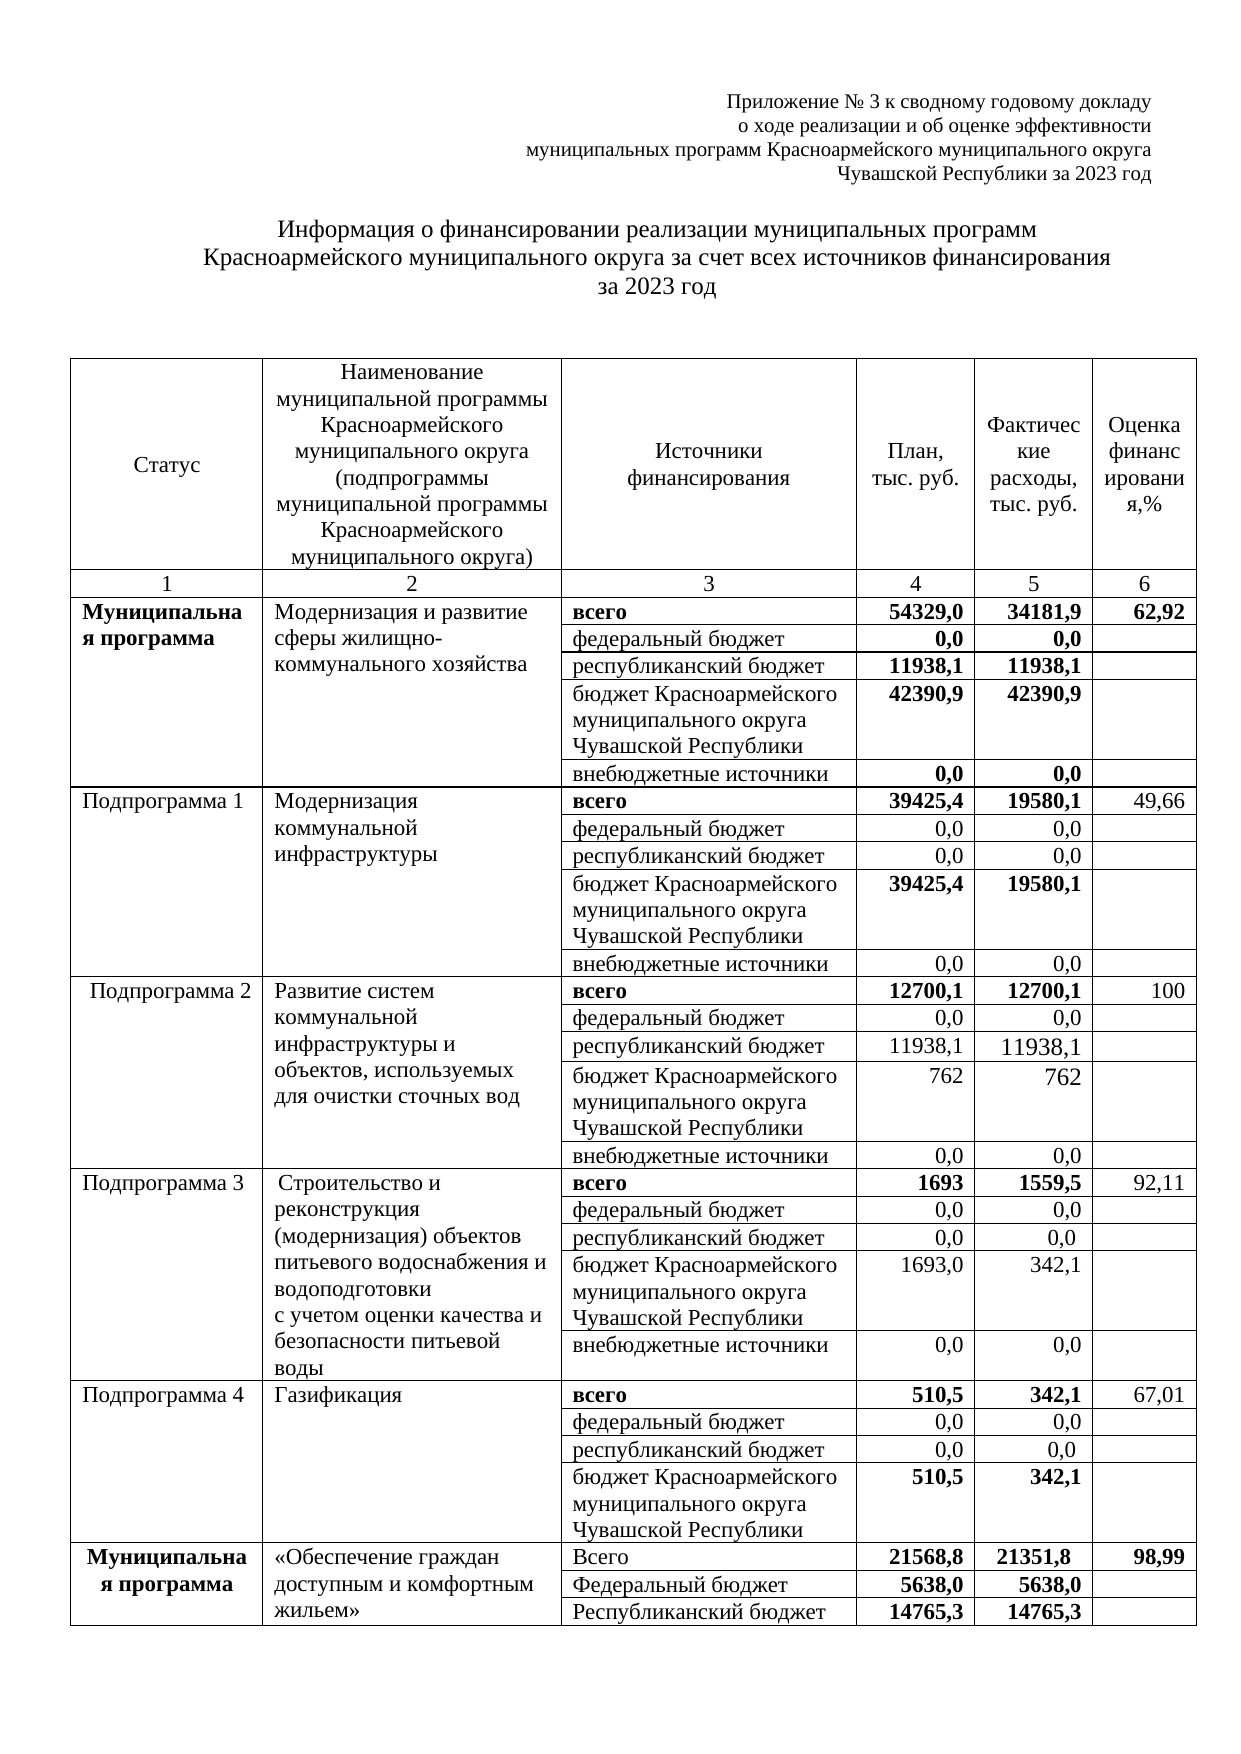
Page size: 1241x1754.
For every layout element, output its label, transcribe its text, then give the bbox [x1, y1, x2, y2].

table_cell Модернизация и развитие сферы жилищно-коммунального хозяйства [263, 598, 561, 786]
table_cell 0,0 [975, 1409, 1092, 1435]
table_cell [1093, 1005, 1196, 1031]
table_cell 19580,1 [975, 870, 1092, 949]
table_cell 5638,0 [975, 1571, 1092, 1597]
table_cell федеральный бюджет [562, 815, 856, 841]
table_cell 0,0 [857, 1142, 974, 1168]
table_cell 0,0 [857, 1331, 974, 1380]
table_cell 0,0 [857, 815, 974, 841]
table_cell [1093, 1571, 1196, 1597]
table_cell 92,11 [1093, 1169, 1196, 1196]
table_cell 4 [857, 570, 974, 597]
table_cell 11938,1 [857, 653, 974, 679]
table_cell 39425,4 [857, 788, 974, 814]
table_cell 11938,1 [857, 1032, 974, 1061]
table_cell Подпрограмма 1 [71, 788, 262, 976]
table_cell 12700,1 [857, 977, 974, 1003]
table_cell всего [562, 1381, 856, 1407]
table_cell Развитие систем коммунальной инфраструктуры и объектов, используемых для очистки сточных вод [263, 977, 561, 1168]
table_cell бюджет Красноармейского муниципального округа Чувашской Республики [562, 1062, 856, 1141]
table_cell 49,66 [1093, 788, 1196, 814]
table_cell республиканский бюджет [562, 1224, 856, 1250]
table_cell 5 [975, 570, 1092, 597]
table_cell [1093, 950, 1196, 976]
text за 2023 год [162, 271, 1152, 300]
table_cell федеральный бюджет [562, 1197, 856, 1223]
table_cell всего [562, 1169, 856, 1196]
table_cell 762 [857, 1062, 974, 1141]
table_cell республиканский бюджет [562, 1436, 856, 1462]
table_cell 11938,1 [975, 1032, 1092, 1061]
table_cell 12700,1 [975, 977, 1092, 1003]
table_cell 342,1 [975, 1463, 1092, 1542]
table_cell 510,5 [857, 1381, 974, 1407]
table_cell 0,0 [857, 1197, 974, 1223]
table_cell Муниципальная программа [71, 1543, 262, 1624]
table_cell 0,0 [975, 1331, 1092, 1380]
table_cell [1093, 1142, 1196, 1168]
table_header Оценка финансирования,% [1093, 359, 1196, 569]
table_cell 0,0 [857, 625, 974, 651]
table_cell бюджет Красноармейского муниципального округа Чувашской Республики [562, 680, 856, 759]
table_cell 0,0 [857, 842, 974, 868]
table_cell Подпрограмма 3 [71, 1169, 262, 1380]
table_cell [1093, 625, 1196, 651]
table_cell 0,0 [975, 1197, 1092, 1223]
table_header Фактические расходы, тыс. руб. [975, 359, 1092, 569]
table_cell республиканский бюджет [562, 842, 856, 868]
table_cell 762 [975, 1062, 1092, 1141]
table_cell 0,0 [857, 950, 974, 976]
table_cell 510,5 [857, 1463, 974, 1542]
table_cell 0,0 [857, 1436, 974, 1462]
table_cell 0,0 [975, 1224, 1092, 1250]
table_cell 39425,4 [857, 870, 974, 949]
table_cell Федеральный бюджет [562, 1571, 856, 1597]
table_cell всего [562, 788, 856, 814]
table_cell 1693,0 [857, 1251, 974, 1330]
table_cell всего [562, 977, 856, 1003]
table_cell республиканский бюджет [562, 653, 856, 679]
table_cell 100 [1093, 977, 1196, 1003]
table_cell [1093, 680, 1196, 759]
table_cell 19580,1 [975, 788, 1092, 814]
table_cell 0,0 [857, 1409, 974, 1435]
table_cell 342,1 [975, 1381, 1092, 1407]
table_cell республиканский бюджет [562, 1032, 856, 1061]
table_cell [1093, 653, 1196, 679]
table_cell [1093, 1062, 1196, 1141]
table_cell 21568,8 [857, 1543, 974, 1570]
table_cell 1693 [857, 1169, 974, 1196]
table_cell 0,0 [857, 1005, 974, 1031]
table_header Источники финансирования [562, 359, 856, 569]
table_cell 67,01 [1093, 1381, 1196, 1407]
table_cell «Обеспечение граждан доступным и комфортным жильем» [263, 1543, 561, 1624]
table_cell Газификация [263, 1381, 561, 1542]
table_cell 342,1 [975, 1251, 1092, 1330]
text о ходе реализации и об оценке эффективности [162, 113, 1152, 137]
table_cell внебюджетные источники [562, 950, 856, 976]
table_cell 21351,8 [975, 1543, 1092, 1570]
table_cell 98,99 [1093, 1543, 1196, 1570]
table_cell [1093, 1598, 1196, 1624]
table_cell бюджет Красноармейского муниципального округа Чувашской Республики [562, 1251, 856, 1330]
table_cell 0,0 [975, 950, 1092, 976]
table_cell бюджет Красноармейского муниципального округа Чувашской Республики [562, 1463, 856, 1542]
table_cell 14765,3 [857, 1598, 974, 1624]
table_cell 42390,9 [975, 680, 1092, 759]
table_cell всего [562, 598, 856, 624]
table_cell [1093, 1224, 1196, 1250]
table_cell 3 [562, 570, 856, 597]
table_cell 14765,3 [975, 1598, 1092, 1624]
table_cell 11938,1 [975, 653, 1092, 679]
table_cell [1093, 1251, 1196, 1330]
text Красноармейского муниципального округа за счет всех источников финансирования [162, 242, 1152, 271]
table_cell [1093, 760, 1196, 786]
table_cell федеральный бюджет [562, 1409, 856, 1435]
table_cell 5638,0 [857, 1571, 974, 1597]
table_cell 54329,0 [857, 598, 974, 624]
table_cell Муниципальная программа [71, 598, 262, 786]
text Приложение № 3 к сводному годовому докладу [162, 89, 1152, 113]
table_cell 1559,5 [975, 1169, 1092, 1196]
table_cell 0,0 [975, 842, 1092, 868]
table_cell 0,0 [975, 625, 1092, 651]
table_cell 1 [71, 570, 262, 597]
table_cell внебюджетные источники [562, 760, 856, 786]
table_cell Республиканский бюджет [562, 1598, 856, 1624]
table_cell 0,0 [857, 1224, 974, 1250]
table_cell Подпрограмма 2 [71, 977, 262, 1168]
table_cell Подпрограмма 4 [71, 1381, 262, 1542]
table_cell [1093, 1436, 1196, 1462]
table_cell 0,0 [975, 815, 1092, 841]
text Чувашской Республики за 2023 год [162, 161, 1152, 185]
table_cell 42390,9 [857, 680, 974, 759]
table_cell Всего [562, 1543, 856, 1570]
table_cell [1093, 1463, 1196, 1542]
text Информация о финансировании реализации муниципальных программ [162, 214, 1152, 242]
table_cell 62,92 [1093, 598, 1196, 624]
table_header План, тыс. руб. [857, 359, 974, 569]
table_cell бюджет Красноармейского муниципального округа Чувашской Республики [562, 870, 856, 949]
table_cell [1093, 842, 1196, 868]
table_cell [1093, 1197, 1196, 1223]
table_cell [1093, 815, 1196, 841]
text муниципальных программ Красноармейского муниципального округа [162, 137, 1152, 161]
table_cell Строительство и реконструкция (модернизация) объектов питьевого водоснабжения и водоподготовки с учетом оценки качества и безопасности питьевой воды [263, 1169, 561, 1380]
table_cell 34181,9 [975, 598, 1092, 624]
table_header Наименование муниципальной программы Красноармейского муниципального округа (подпрограммы муниципальной программы Красноармейского муниципального округа) [263, 359, 561, 569]
table_cell 6 [1093, 570, 1196, 597]
table_cell [1093, 1409, 1196, 1435]
table_cell 0,0 [857, 760, 974, 786]
table_cell 0,0 [975, 1005, 1092, 1031]
table_cell 2 [263, 570, 561, 597]
table_cell Модернизация коммунальной инфраструктуры [263, 788, 561, 976]
table_cell федеральный бюджет [562, 625, 856, 651]
table_cell 0,0 [975, 1142, 1092, 1168]
table_cell внебюджетные источники [562, 1142, 856, 1168]
table_cell федеральный бюджет [562, 1005, 856, 1031]
table_cell [1093, 870, 1196, 949]
table_cell [1093, 1032, 1196, 1061]
table_cell внебюджетные источники [562, 1331, 856, 1380]
table_cell 0,0 [975, 1436, 1092, 1462]
table_header Статус [71, 359, 262, 569]
table_cell 0,0 [975, 760, 1092, 786]
table_cell [1093, 1331, 1196, 1380]
